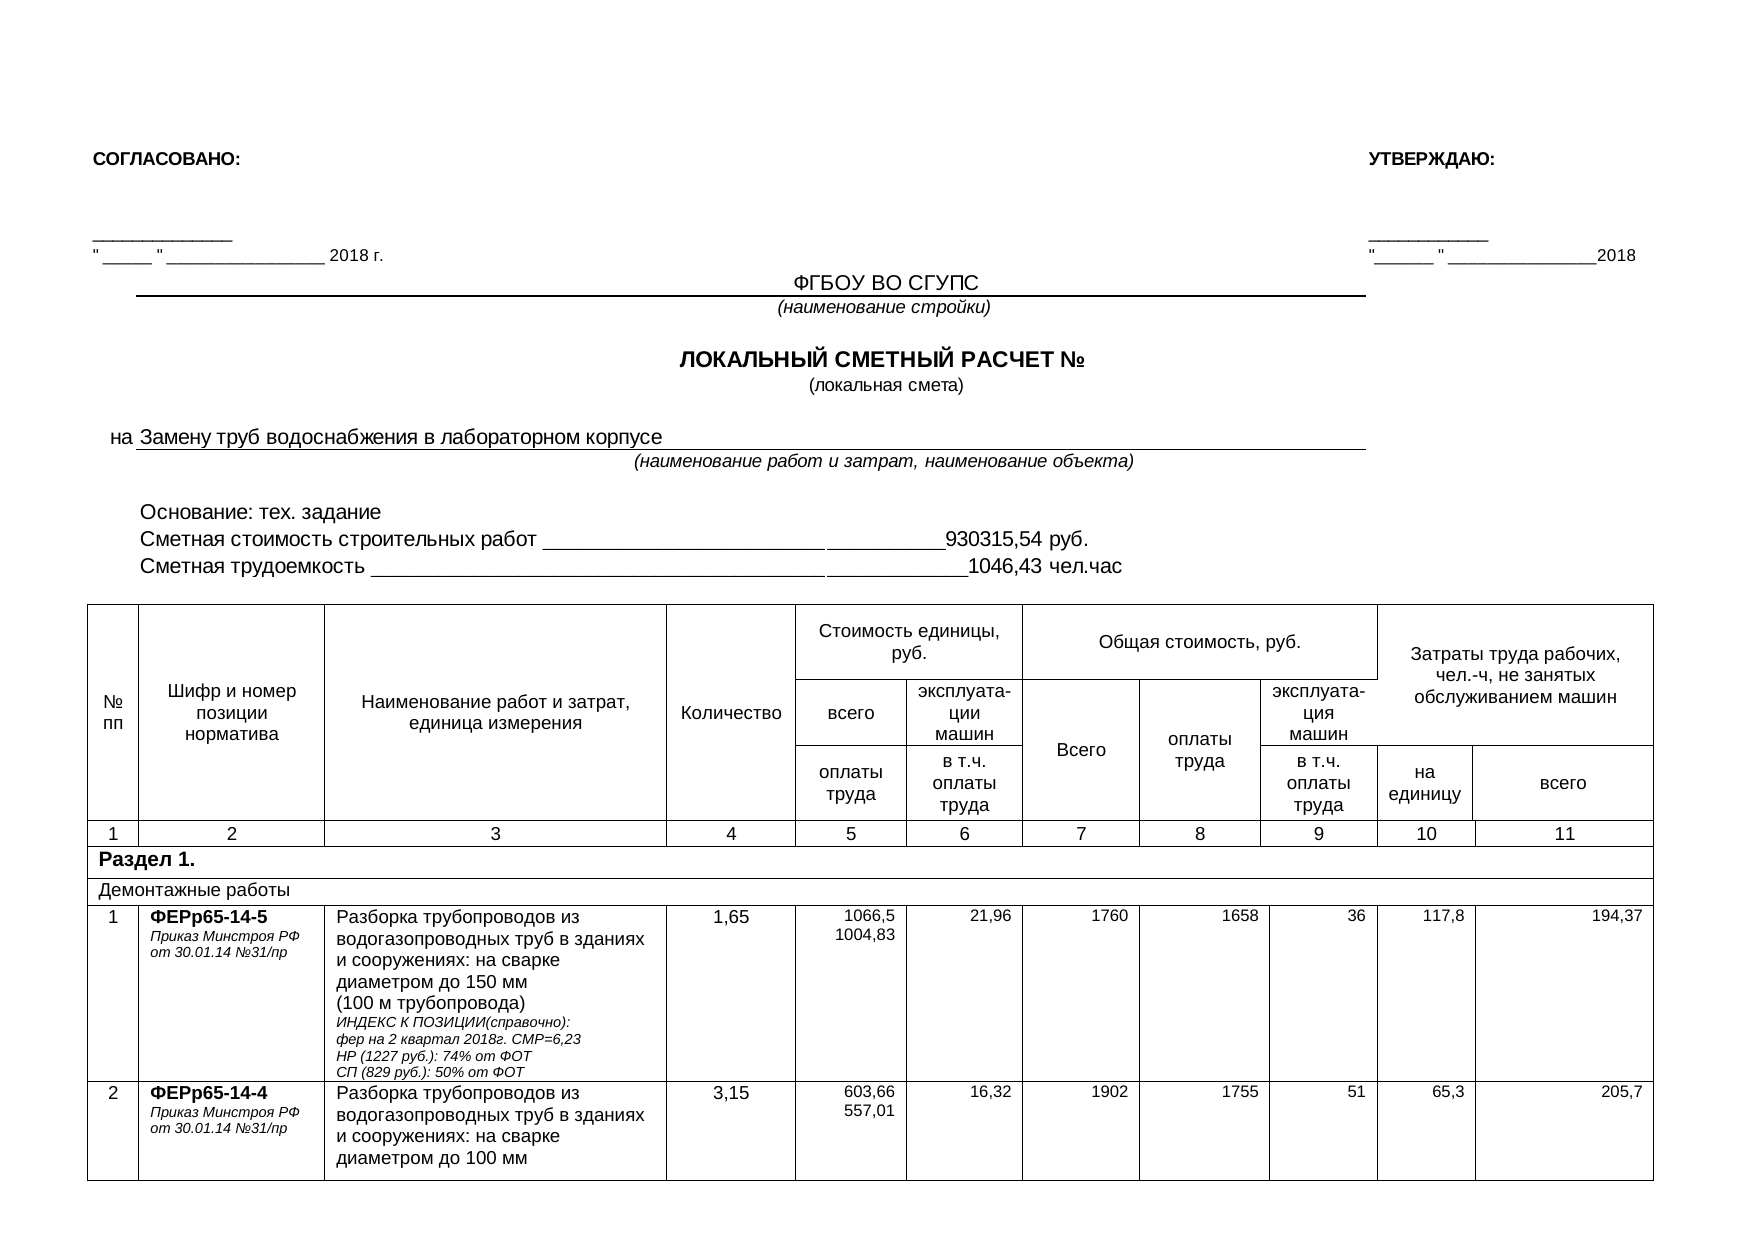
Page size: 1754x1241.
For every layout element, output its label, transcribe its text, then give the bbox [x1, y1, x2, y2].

table_cell 3 [325, 821, 666, 846]
table_cell 1755 [1140, 1082, 1269, 1180]
table_cell 603,66 557,01 [796, 1082, 906, 1180]
table_cell 7 [1023, 821, 1139, 846]
table_cell 5 [796, 821, 906, 846]
table_cell 194,37 [1476, 906, 1653, 1081]
table_cell на единицу [1378, 746, 1472, 819]
table_header Стоимость единицы, руб. [796, 605, 1022, 679]
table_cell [139, 1082, 324, 1180]
table_cell 1066,5 1004,83 [796, 906, 906, 1081]
table_cell всего [1473, 746, 1653, 819]
table_cell 9 [1261, 821, 1377, 846]
table_cell эксплуата- ция машин [1261, 680, 1377, 744]
table_cell 205,7 [1476, 1082, 1653, 1180]
table_cell 8 [1140, 821, 1260, 846]
table_cell в т.ч. оплаты труда [1261, 746, 1377, 819]
table_cell 1 [88, 906, 138, 1081]
table_cell 6 [907, 821, 1022, 846]
table_cell 1,65 [667, 906, 795, 1081]
table_header № пп [88, 605, 138, 819]
table_header Общая стоимость, руб. [1023, 605, 1377, 679]
table_cell Демонтажные работы [88, 879, 1653, 905]
table_cell оплаты труда [796, 746, 906, 819]
table_cell Раздел 1. [88, 847, 1653, 877]
table_cell 3,15 [667, 1082, 795, 1180]
table_header Затраты труда рабочих, чел.-ч, не занятых обслуживанием машин [1377, 605, 1653, 744]
table_cell в т.ч. оплаты труда [907, 746, 1022, 819]
table_cell 4 [667, 821, 795, 846]
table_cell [325, 1082, 666, 1180]
table_cell 2 [139, 821, 324, 846]
table_cell оплаты труда [1140, 680, 1260, 819]
table_cell 21,96 [907, 906, 1022, 1081]
table_cell 65,3 [1378, 1082, 1475, 1180]
table_cell Всего [1023, 680, 1139, 819]
table_cell Разборка трубопроводов из водогазопроводных труб в зданиях и сооружениях: на сварке диаметром до 150 мм (100 м трубопровода) ИНДЕКС К ПОЗИЦИИ(справочно): фер на 2 квартал 2018г. СМР=6,23 НР (1227 руб.): 74% от ФОТ СП (829 руб.): 50% от ФОТ [325, 906, 666, 1081]
table_cell 16,32 [907, 1082, 1022, 1180]
table_cell 10 [1378, 821, 1475, 846]
table_cell ФЕРр65-14-5 Приказ Минстроя РФ от 30.01.14 №31/пр [139, 906, 324, 1081]
table_cell 11 [1476, 821, 1653, 846]
table_header Шифр и номер позиции норматива [139, 605, 324, 819]
table_cell 51 [1270, 1082, 1377, 1180]
table_cell 1 [88, 821, 138, 846]
table_cell 1902 [1023, 1082, 1139, 1180]
table_header Количество [667, 605, 795, 819]
table_cell всего [796, 680, 906, 744]
table_cell 1760 [1023, 906, 1139, 1081]
table_cell 1658 [1140, 906, 1269, 1081]
table_cell 36 [1270, 906, 1377, 1081]
table_cell эксплуата- ции машин [907, 680, 1022, 744]
table_cell 2 [88, 1082, 138, 1180]
table_cell 117,8 [1378, 906, 1475, 1081]
table_header Наименование работ и затрат, единица измерения [325, 605, 666, 819]
